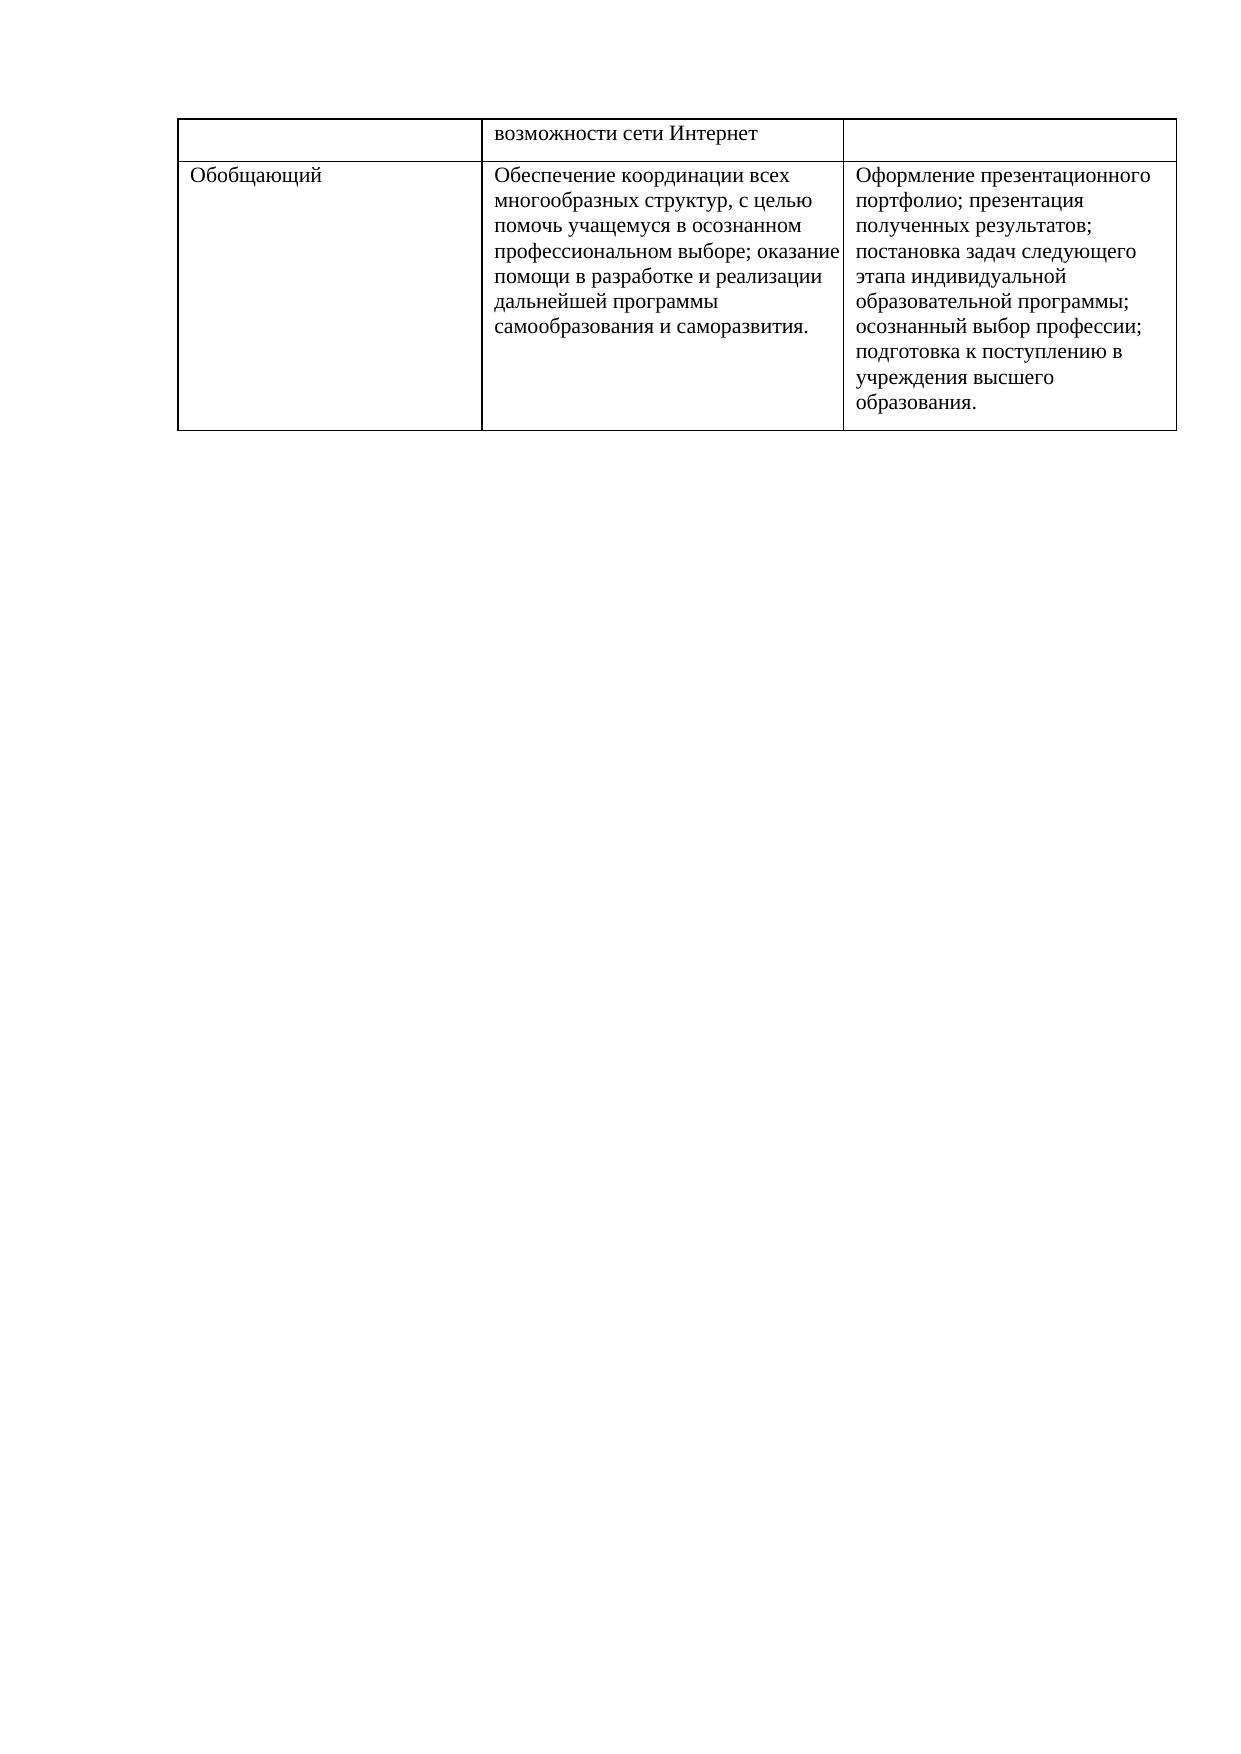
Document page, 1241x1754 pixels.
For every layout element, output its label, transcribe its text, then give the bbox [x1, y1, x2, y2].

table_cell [844, 120, 1176, 161]
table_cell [483, 120, 843, 161]
table_cell Обеспечение координации всех многообразных структур, с целью помочь учащемуся в осознанном профессиональном выборе; оказание помощи в разработке и реализации дальнейшей программы самообразования и саморазвития. [483, 162, 843, 430]
table_cell Обобщающий [179, 162, 481, 430]
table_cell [179, 120, 481, 161]
table_cell Оформление презентационного портфолио; презентация полученных результатов; постановка задач следующего этапа индивидуальной образовательной программы; осознанный выбор профессии; подготовка к поступлению в учреждения высшего образования. [844, 162, 1176, 430]
